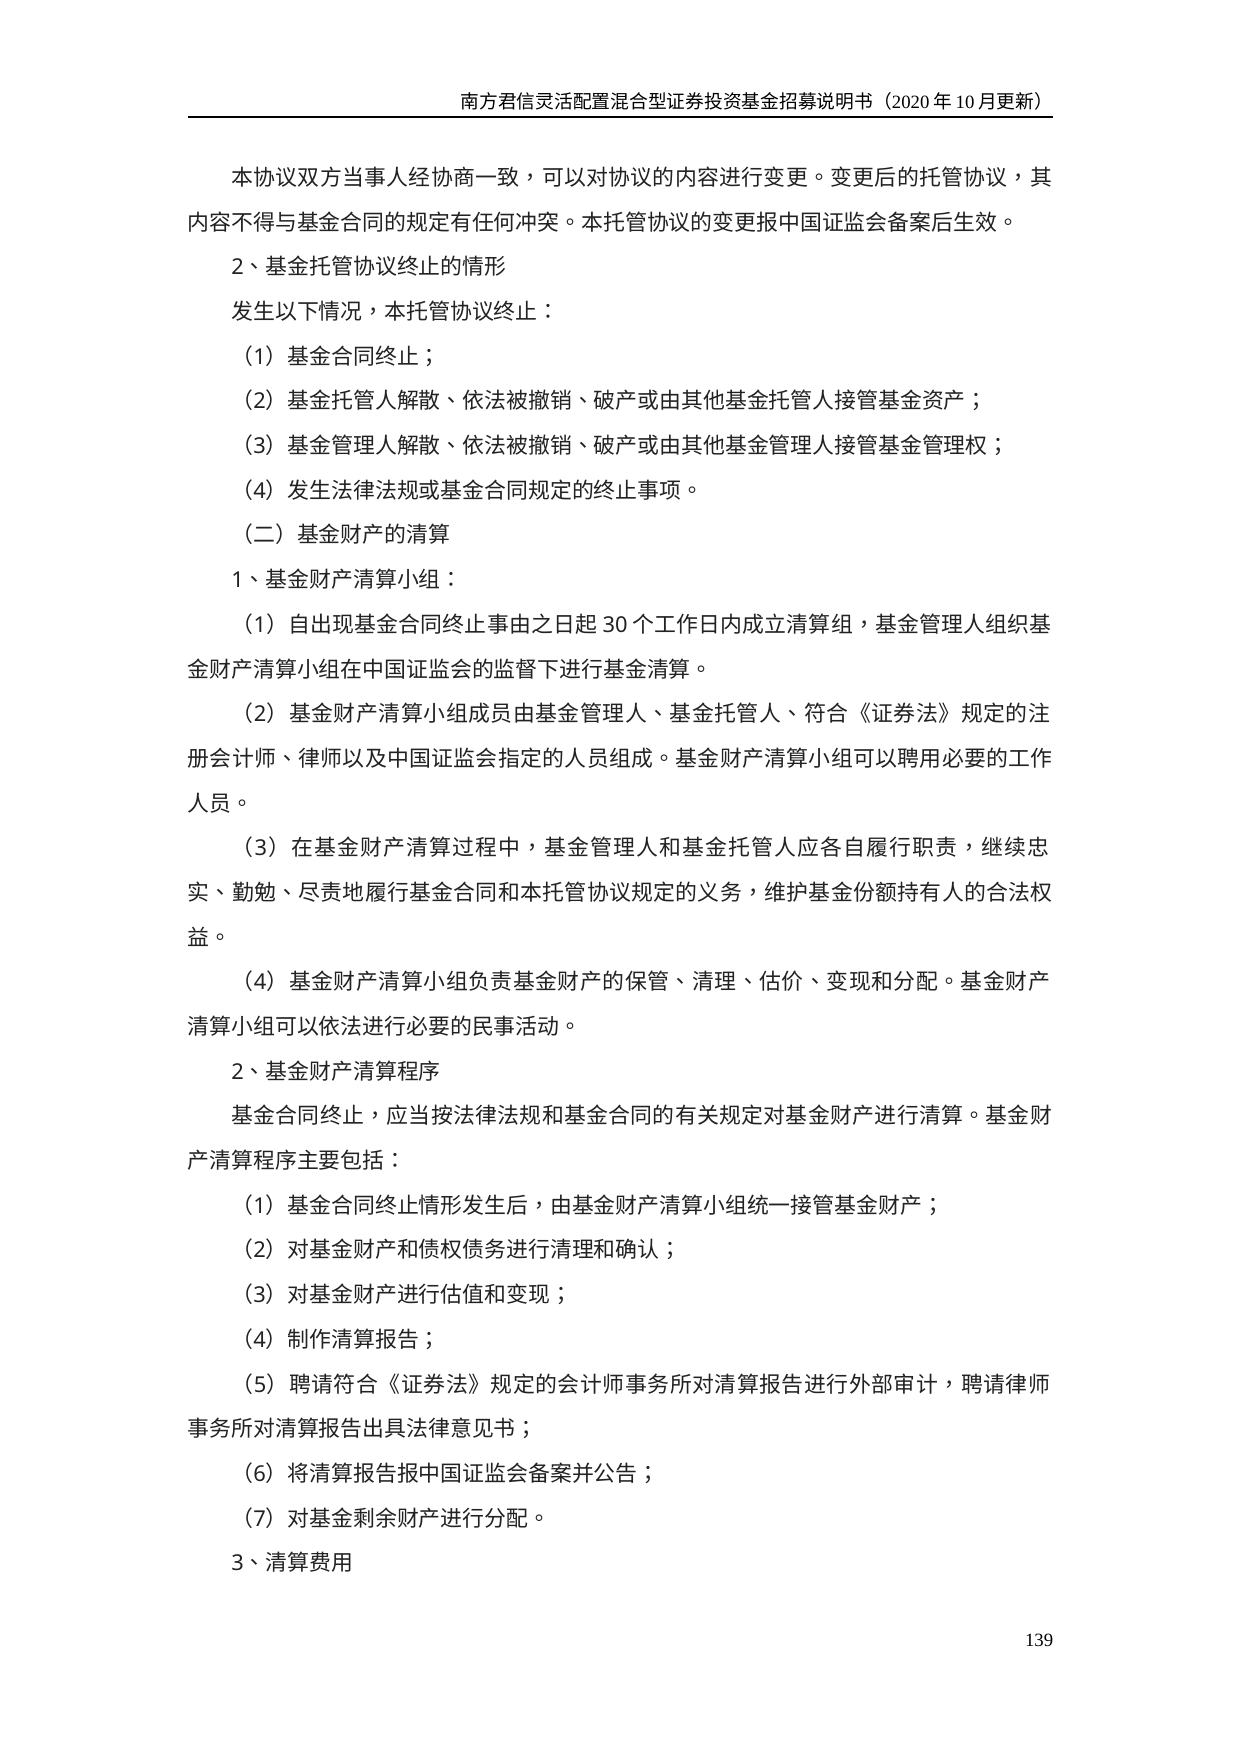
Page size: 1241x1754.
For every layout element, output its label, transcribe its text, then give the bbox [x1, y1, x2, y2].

text （4）制作清算报告； [187, 1324, 1053, 1354]
text 2、基金财产清算程序 [187, 1056, 1053, 1086]
text （2）基金托管人解散、依法被撤销、破产或由其他基金托管人接管基金资产； [187, 385, 1053, 415]
text （1）基金合同终止情形发生后，由基金财产清算小组统一接管基金财产； [187, 1190, 1053, 1219]
text 3、清算费用 [187, 1547, 1053, 1577]
text （二）基金财产的清算 [187, 519, 1053, 549]
text （7）对基金剩余财产进行分配。 [187, 1503, 1053, 1532]
text （2）对基金财产和债权债务进行清理和确认； [187, 1234, 1053, 1264]
text （3）基金管理人解散、依法被撤销、破产或由其他基金管理人接管基金管理权； [187, 430, 1053, 460]
text 2、基金托管协议终止的情形 [187, 251, 1053, 281]
text （4）发生法律法规或基金合同规定的终止事项。 [187, 475, 1053, 504]
text （5）聘请符合《证券法》规定的会计师事务所对清算报告进行外部审计，聘请律师事务所对清算报告出具法律意见书； [187, 1368, 1053, 1443]
text 基金合同终止，应当按法律法规和基金合同的有关规定对基金财产进行清算。基金财产清算程序主要包括： [187, 1100, 1053, 1175]
text （6）将清算报告报中国证监会备案并公告； [187, 1458, 1053, 1488]
text 发生以下情况，本托管协议终止： [187, 296, 1053, 326]
text （2）基金财产清算小组成员由基金管理人、基金托管人、符合《证券法》规定的注册会计师、律师以及中国证监会指定的人员组成。基金财产清算小组可以聘用必要的工作人员。 [187, 698, 1053, 817]
text （1）基金合同终止； [187, 341, 1053, 371]
text （4）基金财产清算小组负责基金财产的保管、清理、估价、变现和分配。基金财产清算小组可以依法进行必要的民事活动。 [187, 966, 1053, 1041]
text （3）在基金财产清算过程中，基金管理人和基金托管人应各自履行职责，继续忠实、勤勉、尽责地履行基金合同和本托管协议规定的义务，维护基金份额持有人的合法权益。 [187, 832, 1053, 951]
text 1、基金财产清算小组： [187, 564, 1053, 594]
text （1）自出现基金合同终止事由之日起30个工作日内成立清算组，基金管理人组织基金财产清算小组在中国证监会的监督下进行基金清算。 [187, 609, 1053, 683]
text （3）对基金财产进行估值和变现； [187, 1279, 1053, 1309]
text 本协议双方当事人经协商一致，可以对协议的内容进行变更。变更后的托管协议，其内容不得与基金合同的规定有任何冲突。本托管协议的变更报中国证监会备案后生效。 [187, 162, 1053, 236]
